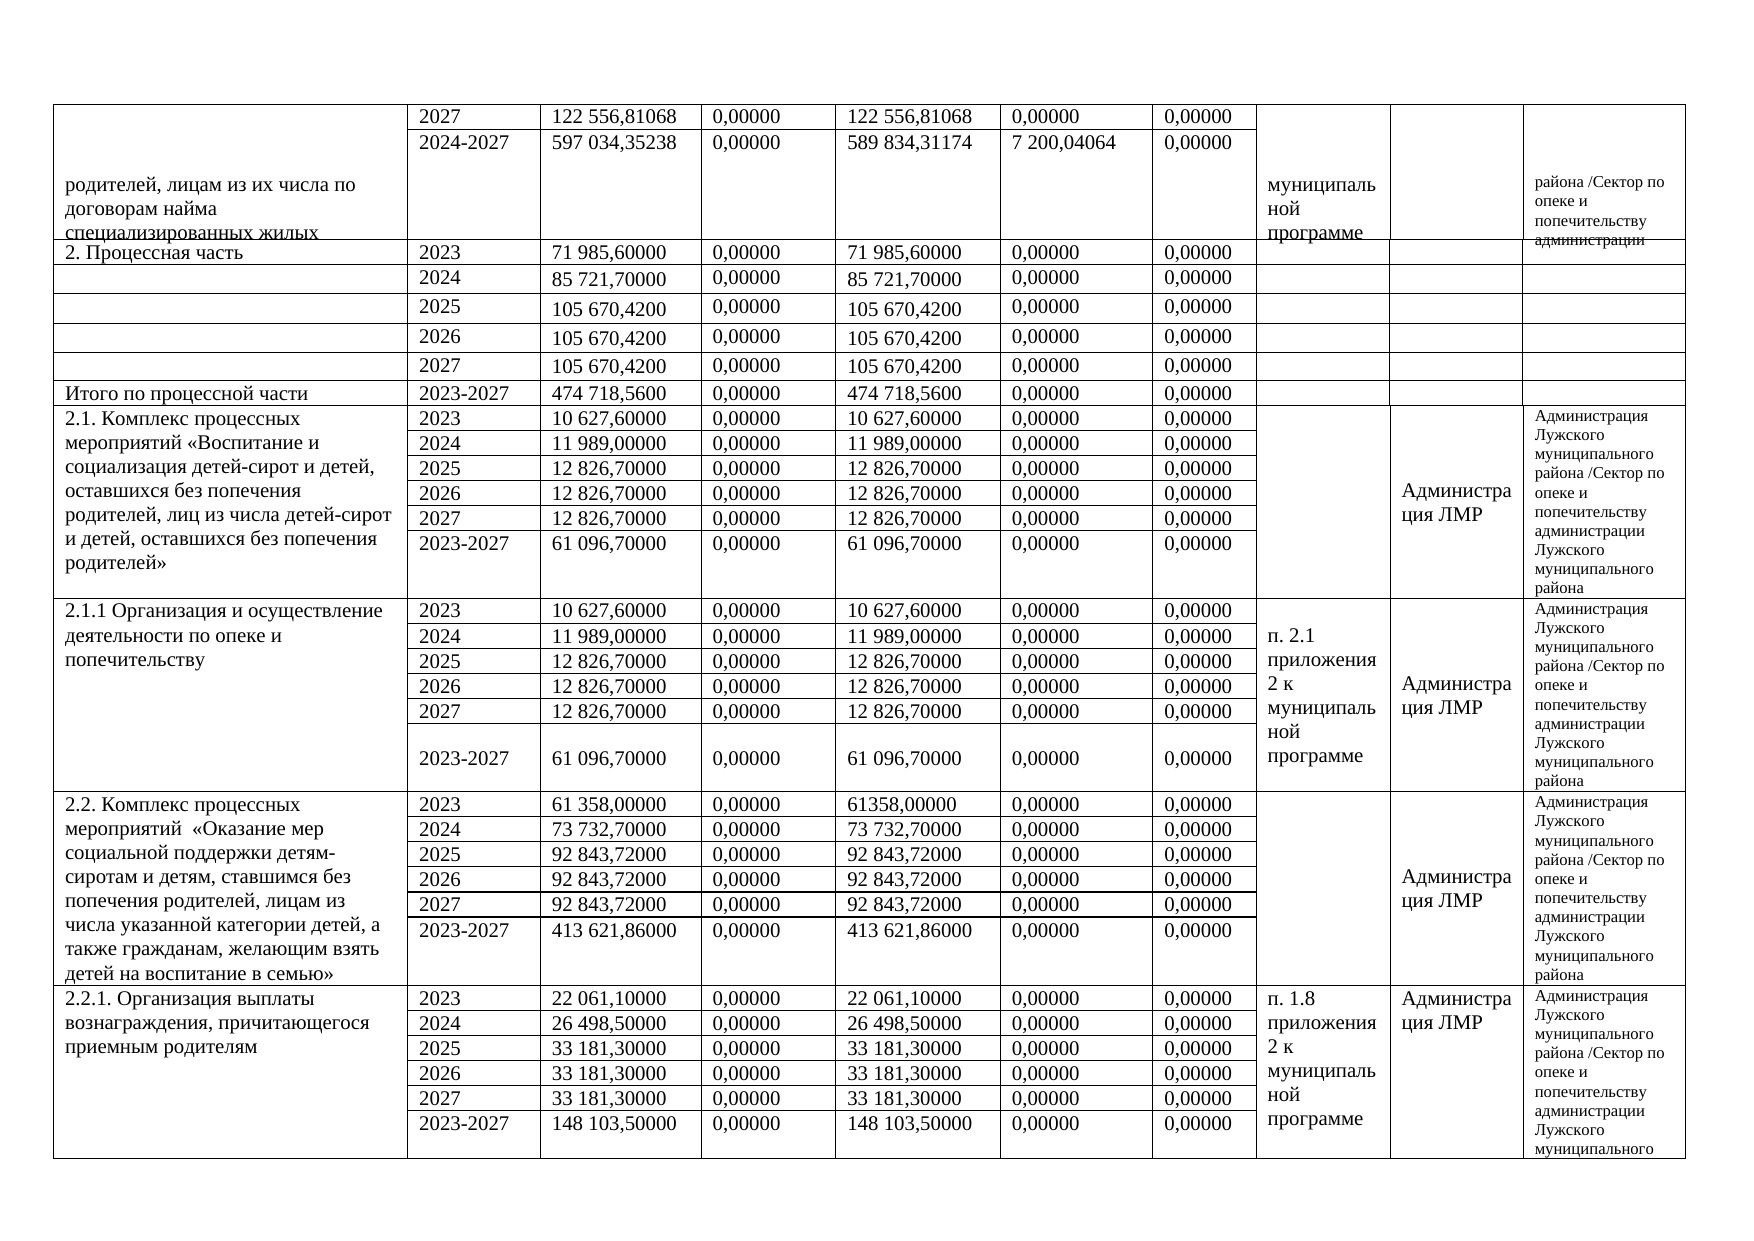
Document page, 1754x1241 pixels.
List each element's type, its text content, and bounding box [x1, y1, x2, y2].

table_cell 2023-2027 [408, 1111, 540, 1158]
table_cell 0,00000 [702, 867, 835, 891]
table_cell 0,00000 [1001, 1036, 1152, 1060]
table_cell 0,00000 [1001, 674, 1152, 698]
table_cell 2023 [408, 406, 540, 430]
table_cell 92 843,72000 [836, 893, 1000, 916]
table_cell 92 843,72000 [541, 893, 701, 916]
table_cell 0,00000 [1153, 699, 1256, 723]
table_cell 0,00000 [1153, 130, 1256, 239]
table_cell 148 103,50000 [541, 1111, 701, 1158]
table_cell Администрация Лужского муниципального района /Сектор по опеке и попечительству администрации Лужского муниципального района [1524, 792, 1685, 984]
table_cell 0,00000 [702, 506, 835, 530]
table_cell 2025 [408, 649, 540, 673]
table_cell 61 096,70000 [836, 531, 1000, 597]
table_cell 0,00000 [702, 381, 835, 405]
table_cell 0,00000 [702, 456, 835, 480]
table_cell 7 200,04064 [1001, 130, 1152, 239]
table_cell 122 556,81068 [836, 105, 1000, 128]
table_cell Администрация ЛМР [1391, 792, 1523, 984]
table_cell [1523, 381, 1685, 405]
table_cell 0,00000 [1153, 724, 1256, 791]
table_cell 61 096,70000 [836, 724, 1000, 791]
table_cell 0,00000 [702, 431, 835, 455]
table_cell 0,00000 [1153, 456, 1256, 480]
table_cell 0,00000 [1153, 531, 1256, 597]
table_cell 105 670,4200 [836, 294, 1000, 323]
table_cell 0,00000 [702, 624, 835, 648]
table_cell 0,00000 [1001, 506, 1152, 530]
table_cell 2024 [408, 431, 540, 455]
table_cell 597 034,35238 [541, 130, 701, 239]
table_cell Администрация Лужского муниципального района /Сектор по опеке и попечительству администрации Лужского муниципального района [1524, 406, 1685, 597]
table_cell 33 181,30000 [836, 1036, 1000, 1060]
table_cell 11 989,00000 [836, 431, 1000, 455]
table_cell 22 061,10000 [541, 986, 701, 1009]
table_cell 2024 [408, 1011, 540, 1035]
table_cell 10 627,60000 [541, 406, 701, 430]
table_cell 2.2. Комплекс процессных мероприятий «Оказание мер социальной поддержки детям-сиротам и детям, ставшимся без попечения родителей, лицам из числа указанной категории детей, а также гражданам, желающим взять детей на воспитание в семью» [54, 792, 407, 984]
table_cell 2023 [408, 240, 540, 264]
table_cell 0,00000 [1153, 1011, 1256, 1035]
table_cell 2024 [408, 624, 540, 648]
table_cell [1523, 294, 1685, 323]
table_cell 33 181,30000 [541, 1086, 701, 1110]
table_cell [1523, 353, 1685, 379]
table_cell 0,00000 [1001, 624, 1152, 648]
table_cell 10 627,60000 [836, 406, 1000, 430]
table_cell 2027 [408, 893, 540, 916]
table_cell [1523, 324, 1685, 352]
table_cell 105 670,4200 [836, 353, 1000, 379]
table_cell 2027 [408, 353, 540, 379]
table_cell 0,00000 [1001, 817, 1152, 841]
table_cell 12 826,70000 [836, 456, 1000, 480]
table_cell 2023 [408, 792, 540, 816]
table_cell 0,00000 [1001, 265, 1152, 293]
table_cell 0,00000 [1153, 817, 1256, 841]
table_cell п. 1.8 приложения 2 к муниципальной программе [1257, 986, 1390, 1158]
table_cell 0,00000 [1001, 893, 1152, 916]
table_cell 12 826,70000 [836, 699, 1000, 723]
table_cell 0,00000 [1001, 381, 1152, 405]
table_cell 2025 [408, 294, 540, 323]
table_cell 0,00000 [702, 1011, 835, 1035]
table_cell 0,00000 [1153, 599, 1256, 622]
table_cell 92 843,72000 [836, 867, 1000, 891]
table_cell 0,00000 [1153, 481, 1256, 505]
table_cell 0,00000 [702, 817, 835, 841]
table_cell 0,00000 [1001, 353, 1152, 379]
table_cell 0,00000 [1153, 406, 1256, 430]
table_cell 0,00000 [702, 918, 835, 984]
table_cell 0,00000 [1001, 531, 1152, 597]
table_cell 0,00000 [702, 842, 835, 866]
table_cell 105 670,4200 [836, 324, 1000, 352]
table_cell 0,00000 [1153, 105, 1256, 128]
table_cell 2025 [408, 1036, 540, 1060]
table_cell 0,00000 [1001, 599, 1152, 622]
table_cell 148 103,50000 [836, 1111, 1000, 1158]
table_cell 2023-2027 [408, 918, 540, 984]
table_cell п. 2.1 приложения 2 к муниципальной программе [1257, 599, 1390, 791]
table_cell 92 843,72000 [836, 842, 1000, 866]
table_cell 0,00000 [1153, 1086, 1256, 1110]
table_cell 0,00000 [702, 265, 835, 293]
table_cell 0,00000 [1001, 324, 1152, 352]
table_cell 0,00000 [1153, 506, 1256, 530]
table_cell 61358,00000 [836, 792, 1000, 816]
table_cell Администрация ЛМР [1391, 599, 1523, 791]
table_cell 2027 [408, 105, 540, 128]
table_cell 0,00000 [1153, 1061, 1256, 1085]
table_cell 2023-2027 [408, 381, 540, 405]
table_cell [1523, 265, 1685, 293]
table_cell 12 826,70000 [541, 506, 701, 530]
table_cell 12 826,70000 [836, 674, 1000, 698]
table_cell 0,00000 [1001, 240, 1152, 264]
table_cell 71 985,60000 [541, 240, 701, 264]
table_cell 0,00000 [1001, 406, 1152, 430]
table_cell 12 826,70000 [541, 649, 701, 673]
table_cell [1257, 324, 1389, 352]
table_cell 33 181,30000 [836, 1086, 1000, 1110]
table_cell 122 556,81068 [541, 105, 701, 128]
table_cell 0,00000 [702, 240, 835, 264]
table_cell 0,00000 [702, 724, 835, 791]
table_cell 0,00000 [702, 130, 835, 239]
table_cell 0,00000 [1153, 674, 1256, 698]
table_cell 0,00000 [1153, 867, 1256, 891]
table_cell 0,00000 [702, 481, 835, 505]
table_cell 0,00000 [1001, 724, 1152, 791]
table_cell 0,00000 [702, 324, 835, 352]
table_cell 0,00000 [702, 294, 835, 323]
table_cell 10 627,60000 [541, 599, 701, 622]
table_cell [1257, 294, 1389, 323]
table_cell 0,00000 [1153, 792, 1256, 816]
table_cell 0,00000 [1153, 624, 1256, 648]
table_cell 33 181,30000 [541, 1036, 701, 1060]
table_cell 0,00000 [1001, 867, 1152, 891]
table_cell 0,00000 [702, 1061, 835, 1085]
table_cell 2027 [408, 1086, 540, 1110]
table_cell 0,00000 [1001, 1086, 1152, 1110]
table_cell 589 834,31174 [836, 130, 1000, 239]
table_cell 413 621,86000 [836, 918, 1000, 984]
table_cell 0,00000 [1153, 240, 1256, 264]
table_cell 61 096,70000 [541, 724, 701, 791]
table_cell 0,00000 [1001, 1061, 1152, 1085]
table_cell 10 627,60000 [836, 599, 1000, 622]
table_cell 0,00000 [1001, 481, 1152, 505]
table_cell 0,00000 [702, 531, 835, 597]
table_cell 0,00000 [1153, 324, 1256, 352]
table_cell 0,00000 [1001, 456, 1152, 480]
table_cell 0,00000 [1153, 1036, 1256, 1060]
table_cell 413 621,86000 [541, 918, 701, 984]
table_cell 33 181,30000 [836, 1061, 1000, 1085]
table_cell 0,00000 [1001, 918, 1152, 984]
table_cell 73 732,70000 [836, 817, 1000, 841]
table_cell 2.2.1. Организация выплаты вознаграждения, причитающегося приемным родителям [54, 986, 407, 1158]
table_cell 0,00000 [1153, 265, 1256, 293]
table_cell 61 096,70000 [541, 531, 701, 597]
table_cell 11 989,00000 [836, 624, 1000, 648]
table_cell 2023-2027 [408, 724, 540, 791]
table_cell 0,00000 [702, 599, 835, 622]
table_cell 0,00000 [1153, 842, 1256, 866]
table_cell 0,00000 [702, 1086, 835, 1110]
table_cell 85 721,70000 [836, 265, 1000, 293]
table_cell [1390, 240, 1522, 264]
table_cell [1257, 406, 1390, 597]
table_cell 2023-2027 [408, 531, 540, 597]
table_cell 0,00000 [702, 1036, 835, 1060]
table_cell [1523, 240, 1685, 264]
table_cell 12 826,70000 [541, 699, 701, 723]
table_cell 11 989,00000 [541, 431, 701, 455]
table_cell 0,00000 [702, 674, 835, 698]
table_cell 61 358,00000 [541, 792, 701, 816]
table_cell 2024 [408, 817, 540, 841]
table_cell 0,00000 [1153, 918, 1256, 984]
table_cell 2023 [408, 599, 540, 622]
table_cell 12 826,70000 [541, 456, 701, 480]
table_cell [54, 324, 407, 352]
table_cell [54, 353, 407, 379]
table_cell 12 826,70000 [836, 506, 1000, 530]
table_cell 0,00000 [1001, 649, 1152, 673]
table_cell 2025 [408, 456, 540, 480]
table_cell 2024-2027 [408, 130, 540, 239]
table_cell 0,00000 [702, 1111, 835, 1158]
table_cell 11 989,00000 [541, 624, 701, 648]
table_cell 2. Процессная часть [54, 240, 407, 264]
table_cell 0,00000 [1153, 986, 1256, 1009]
table_cell 0,00000 [1001, 1111, 1152, 1158]
table_cell 2026 [408, 674, 540, 698]
table_cell 0,00000 [1001, 294, 1152, 323]
table_cell 73 732,70000 [541, 817, 701, 841]
table_cell [1390, 294, 1522, 323]
table_cell 0,00000 [1153, 381, 1256, 405]
table_cell 2026 [408, 867, 540, 891]
table_cell 92 843,72000 [541, 867, 701, 891]
table_cell Администрация Лужского муниципального района /Сектор по опеке и попечительству администрации Лужского муниципального района [1524, 599, 1685, 791]
table_cell 0,00000 [702, 406, 835, 430]
table_cell 105 670,4200 [541, 324, 701, 352]
table_cell [54, 294, 407, 323]
table_cell [1390, 381, 1522, 405]
table_cell 0,00000 [1001, 1011, 1152, 1035]
table_cell 105 670,4200 [541, 353, 701, 379]
table_cell 0,00000 [702, 649, 835, 673]
table_cell 0,00000 [702, 105, 835, 128]
table_cell 2.1. Комплекс процессных мероприятий «Воспитание и социализация детей-сирот и детей, оставшихся без попечения родителей, лиц из числа детей-сирот и детей, оставшихся без попечения родителей» [54, 406, 407, 597]
table_cell 12 826,70000 [541, 481, 701, 505]
table_cell 2.1.1 Организация и осуществление деятельности по опеке и попечительству [54, 599, 407, 791]
table_cell 0,00000 [1001, 431, 1152, 455]
table_cell 2027 [408, 506, 540, 530]
table_cell 474 718,5600 [836, 381, 1000, 405]
table_cell Администрация ЛМР [1391, 986, 1523, 1158]
table_cell 2023 [408, 986, 540, 1009]
table_cell 22 061,10000 [836, 986, 1000, 1009]
table_cell 2024 [408, 265, 540, 293]
table_cell 0,00000 [702, 893, 835, 916]
table_cell [1257, 240, 1389, 264]
table_cell 2026 [408, 1061, 540, 1085]
table_cell 85 721,70000 [541, 265, 701, 293]
table_cell 0,00000 [1153, 353, 1256, 379]
table_cell 0,00000 [1153, 294, 1256, 323]
table_cell 0,00000 [702, 699, 835, 723]
table_cell [1257, 792, 1390, 984]
table_cell 0,00000 [1001, 986, 1152, 1009]
table_cell 2026 [408, 324, 540, 352]
table_cell [1257, 353, 1389, 379]
table_cell 0,00000 [1153, 431, 1256, 455]
table_cell 2025 [408, 842, 540, 866]
table_cell Администрация ЛМР [1391, 406, 1523, 597]
table_cell 26 498,50000 [541, 1011, 701, 1035]
table_cell 0,00000 [1153, 1111, 1256, 1158]
table_cell 26 498,50000 [836, 1011, 1000, 1035]
table_cell 0,00000 [1153, 649, 1256, 673]
table_cell [1390, 353, 1522, 379]
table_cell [1524, 986, 1685, 1158]
table_cell 2026 [408, 481, 540, 505]
table_cell 12 826,70000 [541, 674, 701, 698]
table_cell Итого по процессной части [54, 381, 407, 405]
table_cell 0,00000 [1001, 105, 1152, 128]
table_cell 0,00000 [1001, 792, 1152, 816]
table_cell 105 670,4200 [541, 294, 701, 323]
table_cell 0,00000 [1001, 699, 1152, 723]
table_cell [1257, 381, 1389, 405]
table_cell 12 826,70000 [836, 481, 1000, 505]
table_cell 71 985,60000 [836, 240, 1000, 264]
table_cell [1257, 265, 1389, 293]
table_cell 0,00000 [702, 986, 835, 1009]
table_cell 2027 [408, 699, 540, 723]
table_cell 33 181,30000 [541, 1061, 701, 1085]
table_cell [1390, 324, 1522, 352]
table_cell 474 718,5600 [541, 381, 701, 405]
table_cell 92 843,72000 [541, 842, 701, 866]
table_cell 0,00000 [702, 353, 835, 379]
table_cell 0,00000 [1153, 893, 1256, 916]
table_cell 0,00000 [1001, 842, 1152, 866]
table_cell [1390, 265, 1522, 293]
table_cell 0,00000 [702, 792, 835, 816]
table_cell 12 826,70000 [836, 649, 1000, 673]
table_cell [54, 265, 407, 293]
